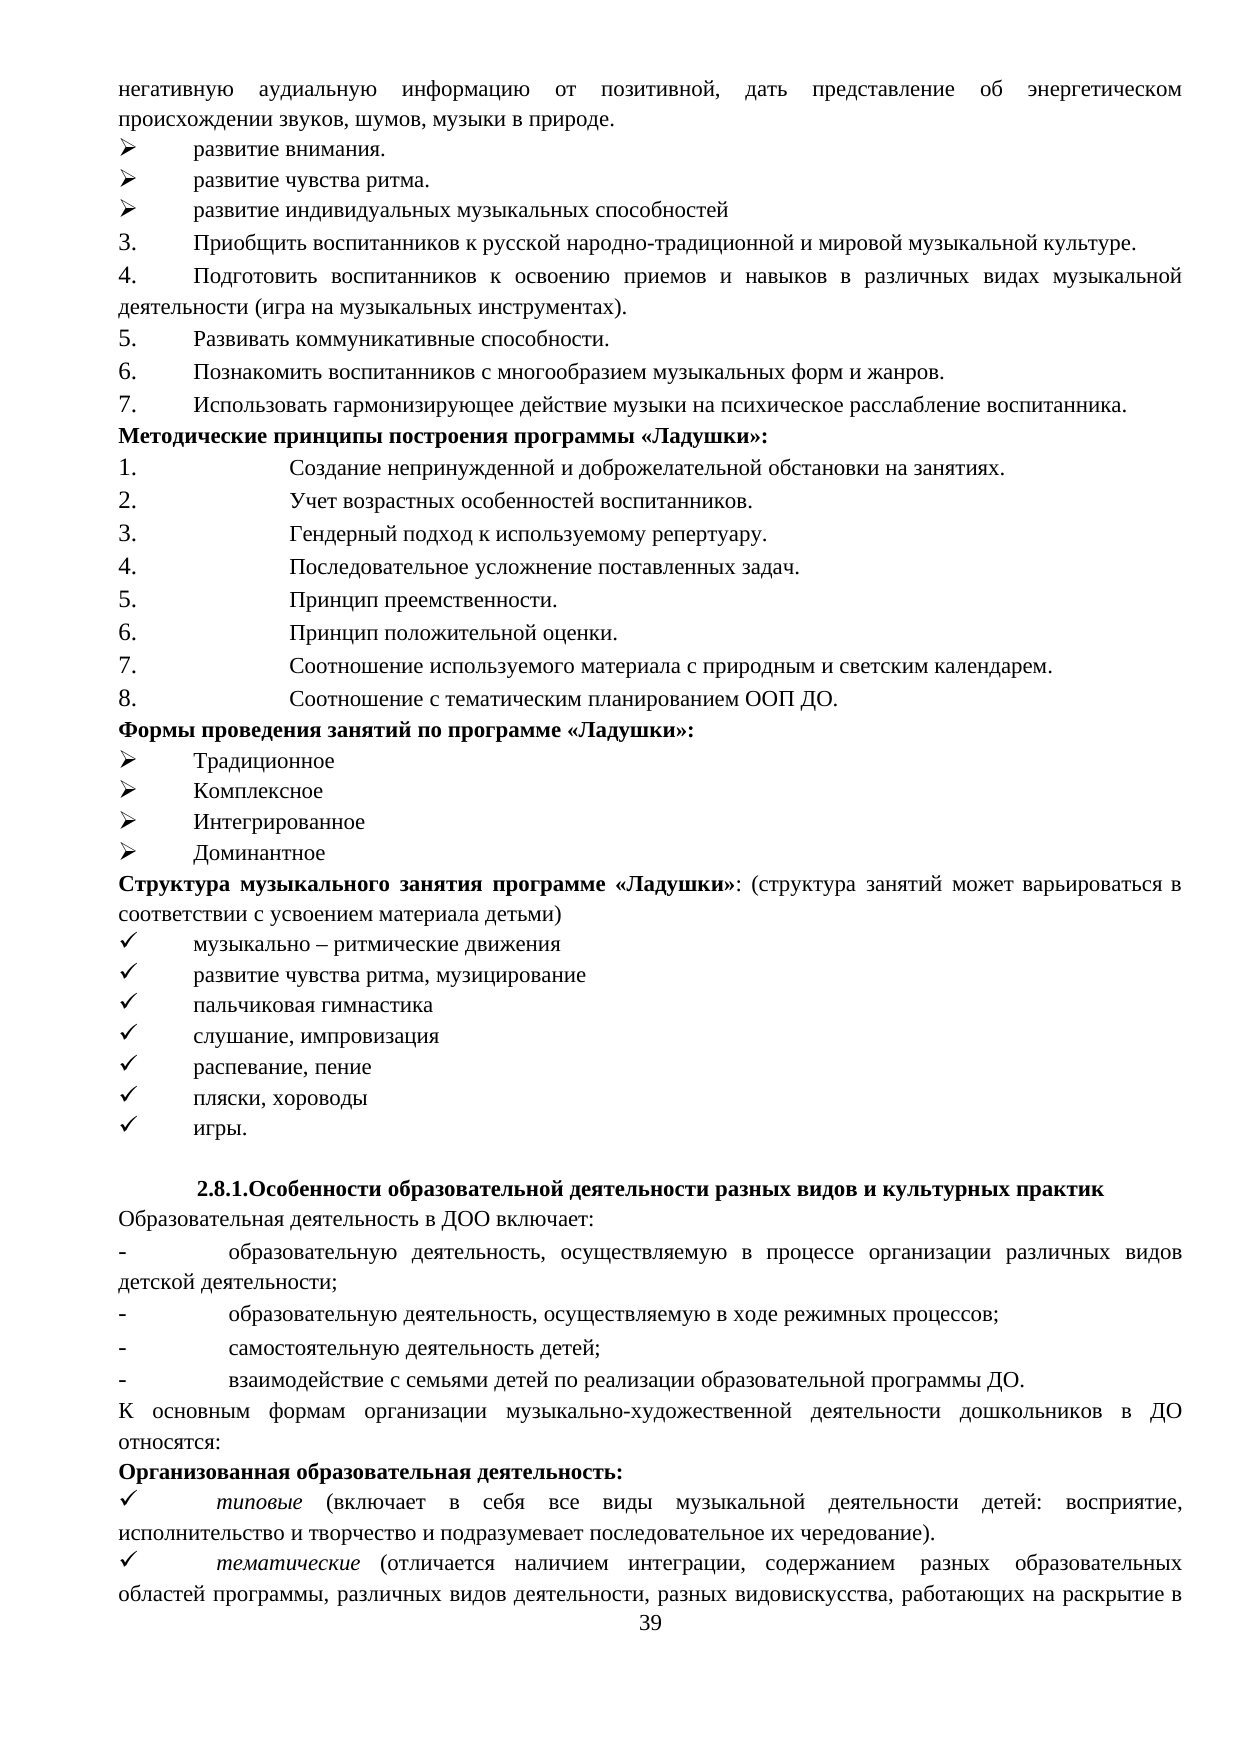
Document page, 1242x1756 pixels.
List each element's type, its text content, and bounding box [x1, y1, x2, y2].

list Интегрированное [118, 808, 1183, 835]
list пляски, хороводы [118, 1084, 1183, 1110]
text 2.8.1.Особенности образовательной деятельности разных видов и культурных практик [118, 1175, 1183, 1202]
text Образовательная деятельность в ДОО включает: [118, 1206, 1183, 1232]
list Познакомить воспитанников с многообразием музыкальных форм и жанров. [118, 356, 1183, 385]
text Методические принципы построения программы «Ладушки»: [118, 422, 1183, 448]
text Формы проведения занятий по программе «Ладушки»: [118, 716, 1183, 743]
list Приобщить воспитанников к русской народно-традиционной и мировой музыкальной культуре. [118, 227, 1183, 256]
list развитие индивидуальных музыкальных способностей [118, 196, 1183, 223]
list развитие внимания. [118, 135, 1183, 162]
list игры. [118, 1114, 1183, 1141]
list развитие чувства ритма. [118, 166, 1183, 192]
list Использовать гармонизирующее действие музыки на психическое расслабление воспитанника. [118, 389, 1183, 418]
list Соотношение с тематическим планированием ООП ДО. [118, 683, 1183, 712]
list Принцип положительной оценки. [118, 617, 1183, 646]
list Принцип преемственности. [118, 584, 1183, 613]
list Доминантное [118, 839, 1183, 866]
text Структура музыкального занятия программе «Ладушки»: (структура занятий может варьироваться в соответствии с усвоением материала детьми) [118, 869, 1183, 926]
list самостоятельную деятельность детей; [118, 1332, 1183, 1360]
list слушание, импровизация [118, 1022, 1183, 1049]
list развитие чувства ритма, музицирование [118, 961, 1183, 987]
list Традиционное [118, 747, 1183, 773]
list музыкально – ритмические движения [118, 930, 1183, 957]
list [118, 74, 1183, 131]
list распевание, пение [118, 1053, 1183, 1080]
list образовательную деятельность, осуществляемую в ходе режимных процессов; [118, 1298, 1183, 1327]
list образовательную деятельность, осуществляемую в процессе организации различных видов детской деятельности; [118, 1236, 1183, 1295]
list Подготовить воспитанников к освоению приемов и навыков в различных видах музыкальной деятельности (игра на музыкальных инструментах). [118, 260, 1183, 319]
list Развивать коммуникативные способности. [118, 323, 1183, 352]
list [118, 1549, 1183, 1606]
list пальчиковая гимнастика [118, 991, 1183, 1018]
list Учет возрастных особенностей воспитанников. [118, 485, 1183, 514]
list Создание непринужденной и доброжелательной обстановки на занятиях. [118, 452, 1183, 481]
list типовые (включает в себя все виды музыкальной деятельности детей: восприятие, исполнительство и творчество и подразумевает последовательное их чередование). [118, 1488, 1183, 1545]
list Соотношение используемого материала с природным и светским календарем. [118, 650, 1183, 679]
list Гендерный подход к используемому репертуару. [118, 518, 1183, 547]
text Организованная образовательная деятельность: [118, 1458, 1183, 1484]
list Последовательное усложнение поставленных задач. [118, 551, 1183, 580]
list взаимодействие с семьями детей по реализации образовательной программы ДО. [118, 1364, 1183, 1393]
text К основным формам организации музыкально-художественной деятельности дошкольников в ДО относятся: [118, 1398, 1183, 1454]
list Комплексное [118, 777, 1183, 804]
